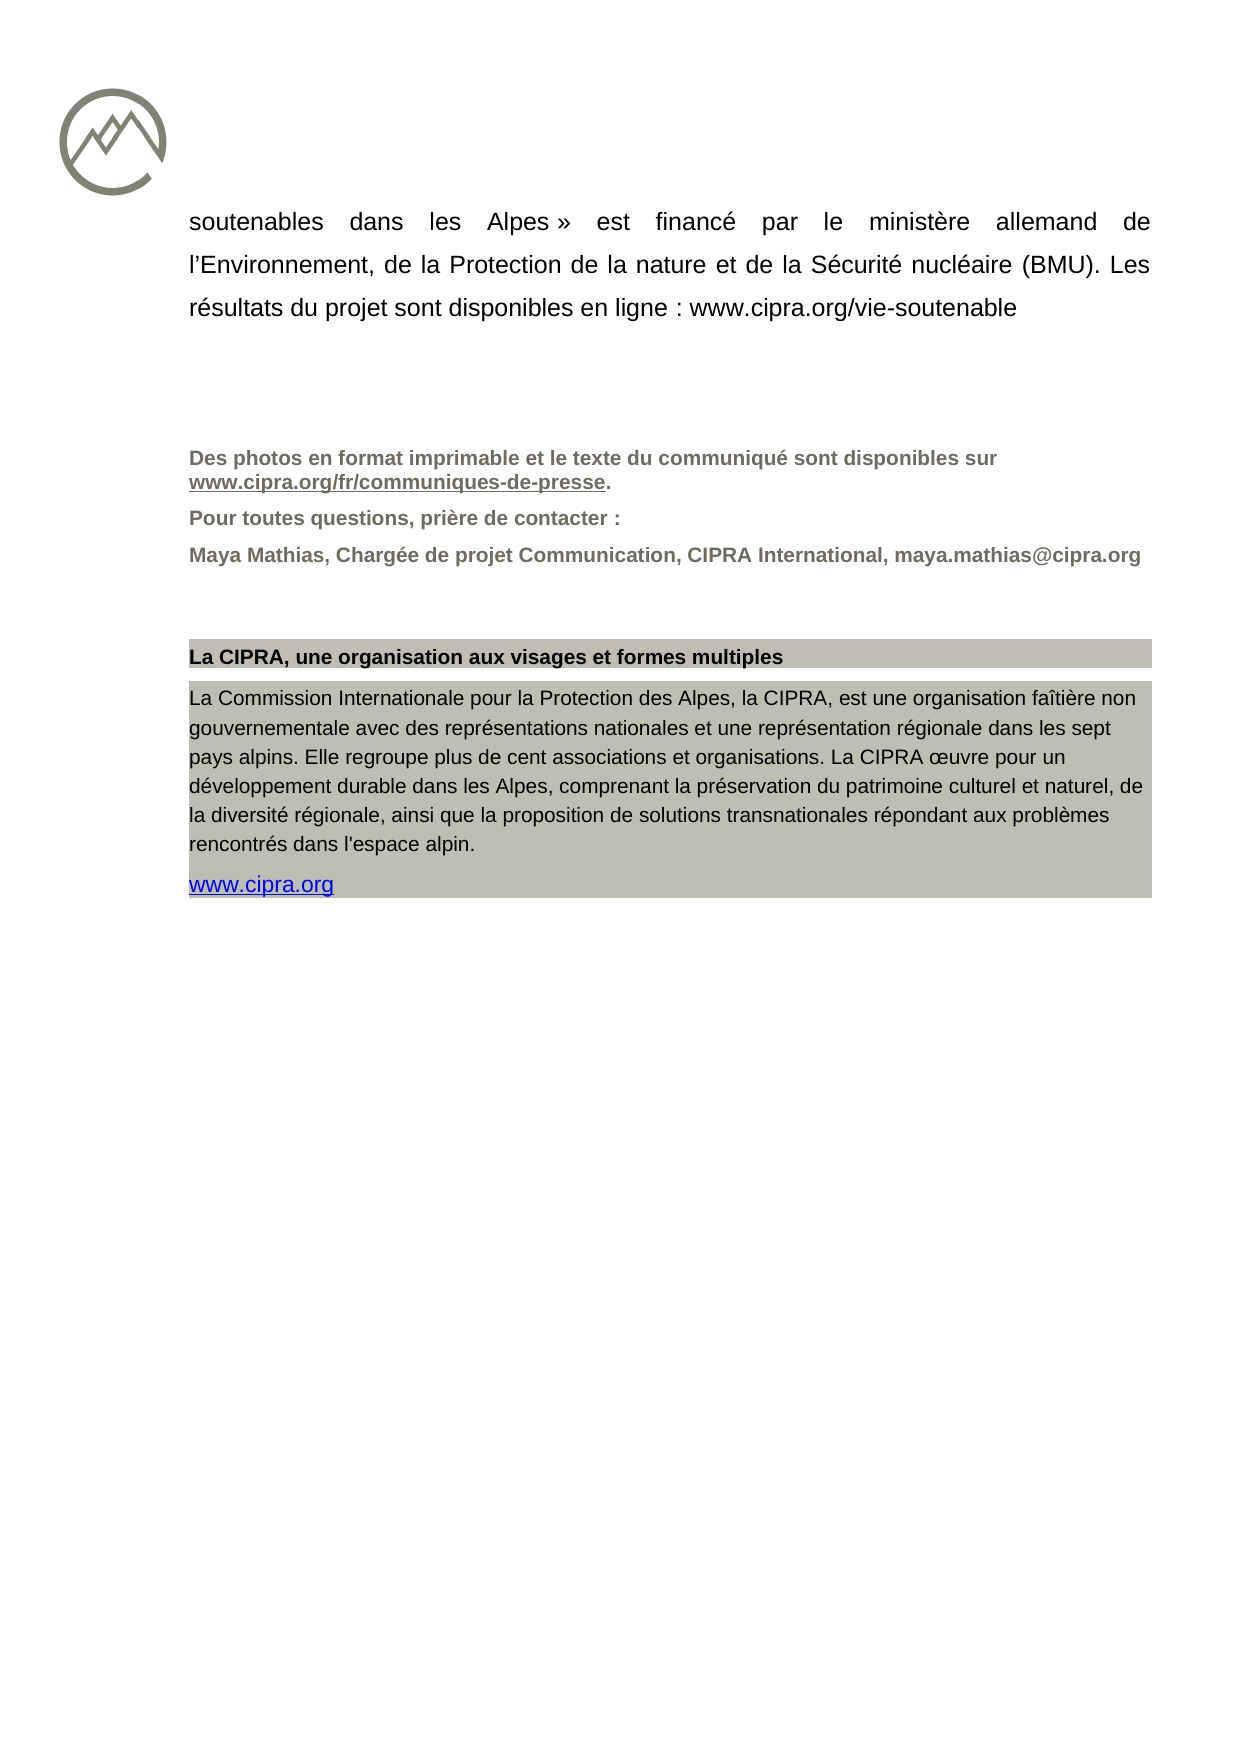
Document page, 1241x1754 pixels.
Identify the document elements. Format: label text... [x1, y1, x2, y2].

picture [0, 0, 415, 207]
text Pour toutes questions, prière de contacter : [189, 506, 1152, 530]
text Maya Mathias, Chargée de projet Communication, CIPRA International, maya.mathias@cipra.org [189, 542, 1152, 566]
text www.cipra.org [189, 868, 1152, 898]
text Des photos en format imprimable et le texte du communiqué sont disponibles sur www.cipra.org/fr/communiques-de-presse. [189, 446, 1152, 493]
text La CIPRA, une organisation aux visages et formes multiples [189, 639, 1152, 668]
text La Commission Internationale pour la Protection des Alpes, la CIPRA, est une organisation faîtière non gouvernementale avec des représentations nationales et une représentation régionale dans les sept pays alpins. Elle regroupe plus de cent associations et organisations. La CIPRA œuvre pour un développement durable dans les Alpes, comprenant la préservation du patrimoine culturel et naturel, de la diversité régionale, ainsi que la proposition de solutions transnationales répondant aux problèmes rencontrés dans l'espace alpin. [189, 681, 1152, 856]
